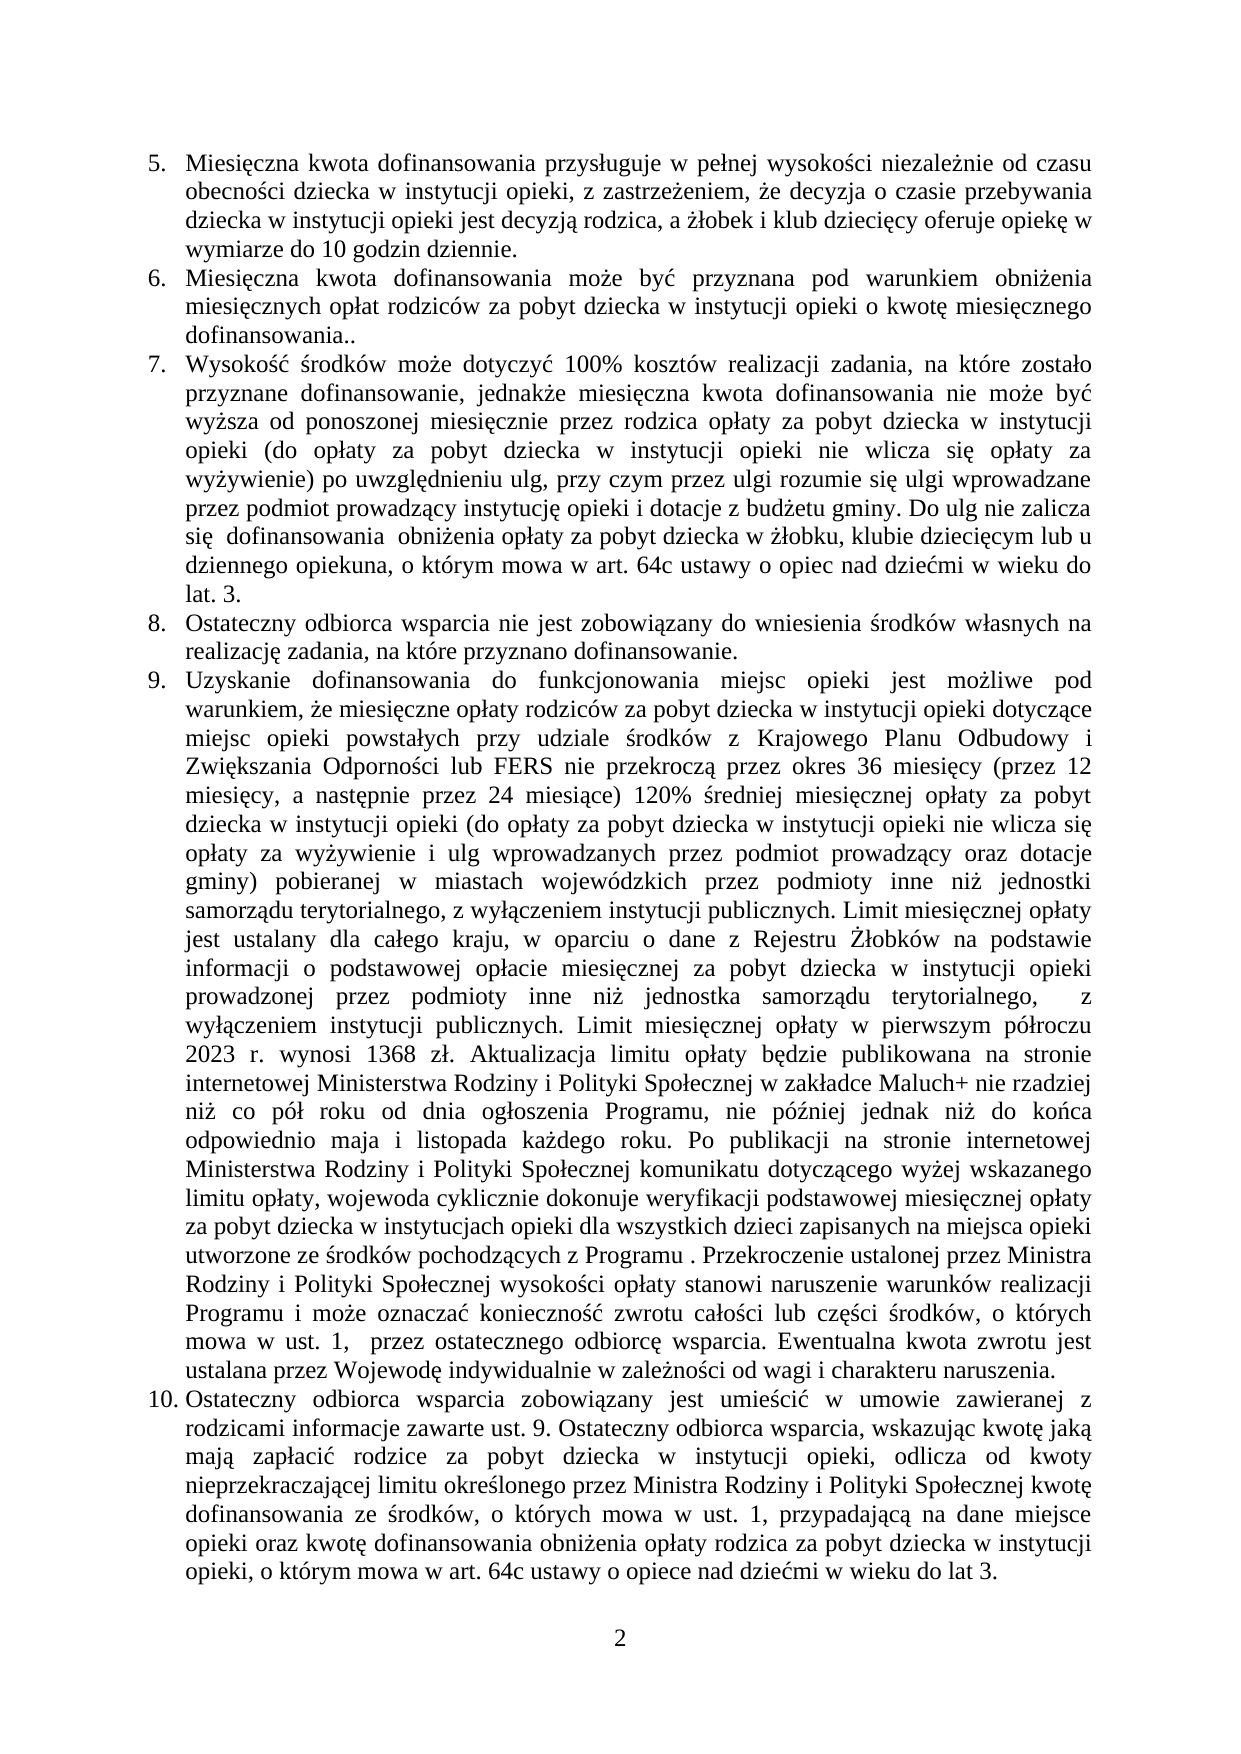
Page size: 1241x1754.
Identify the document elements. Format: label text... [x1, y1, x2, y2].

list Ostateczny odbiorca wsparcia nie jest zobowiązany do wniesienia środków własnych na realizację zadania, na które przyznano dofinansowanie. [148, 608, 1093, 665]
list Uzyskanie dofinansowania do funkcjonowania miejsc opieki jest możliwe pod warunkiem, że miesięczne opłaty rodziców za pobyt dziecka w instytucji opieki dotyczące miejsc opieki powstałych przy udziale środków z Krajowego Planu Odbudowy i Zwiększania Odporności lub FERS nie przekroczą przez okres 36 miesięcy (przez 12 miesięcy, a następnie przez 24 miesiące) 120% średniej miesięcznej opłaty za pobyt dziecka w instytucji opieki (do opłaty za pobyt dziecka w instytucji opieki nie wlicza się opłaty za wyżywienie i ulg wprowadzanych przez podmiot prowadzący oraz dotacje gminy) pobieranej w miastach wojewódzkich przez podmioty inne niż jednostki samorządu terytorialnego, z wyłączeniem instytucji publicznych. Limit miesięcznej opłaty jest ustalany dla całego kraju, w oparciu o dane z Rejestru Żłobków na podstawie informacji o podstawowej opłacie miesięcznej za pobyt dziecka w instytucji opieki prowadzonej przez podmioty inne niż jednostka samorządu terytorialnego, z wyłączeniem instytucji publicznych. Limit miesięcznej opłaty w pierwszym półroczu 2023 r. wynosi 1368 zł. Aktualizacja limitu opłaty będzie publikowana na stronie internetowej Ministerstwa Rodziny i Polityki Społecznej w zakładce Maluch+ nie rzadziej niż co pół roku od dnia ogłoszenia Programu, nie później jednak niż do końca odpowiednio maja i listopada każdego roku. Po publikacji na stronie internetowej Ministerstwa Rodziny i Polityki Społecznej komunikatu dotyczącego wyżej wskazanego limitu opłaty, wojewoda cyklicznie dokonuje weryfikacji podstawowej miesięcznej opłaty za pobyt dziecka w instytucjach opieki dla wszystkich dzieci zapisanych na miejsca opieki utworzone ze środków pochodzących z Programu . Przekroczenie ustalonej przez Ministra Rodziny i Polityki Społecznej wysokości opłaty stanowi naruszenie warunków realizacji Programu i może oznaczać konieczność zwrotu całości lub części środków, o których mowa w ust. 1, przez ostatecznego odbiorcę wsparcia. Ewentualna kwota zwrotu jest ustalana przez Wojewodę indywidualnie w zależności od wagi i charakteru naruszenia. [148, 665, 1093, 1384]
list Wysokość środków może dotyczyć 100% kosztów realizacji zadania, na które zostało przyznane dofinansowanie, jednakże miesięczna kwota dofinansowania nie może być wyższa od ponoszonej miesięcznie przez rodzica opłaty za pobyt dziecka w instytucji opieki (do opłaty za pobyt dziecka w instytucji opieki nie wlicza się opłaty za wyżywienie) po uwzględnieniu ulg, przy czym przez ulgi rozumie się ulgi wprowadzane przez podmiot prowadzący instytucję opieki i dotacje z budżetu gminy. Do ulg nie zalicza się dofinansowania obniżenia opłaty za pobyt dziecka w żłobku, klubie dziecięcym lub u dziennego opiekuna, o którym mowa w art. 64c ustawy o opiec nad dziećmi w wieku do lat. 3. [148, 349, 1093, 608]
list Miesięczna kwota dofinansowania może być przyznana pod warunkiem obniżenia miesięcznych opłat rodziców za pobyt dziecka w instytucji opieki o kwotę miesięcznego dofinansowania.. [148, 263, 1093, 349]
list Miesięczna kwota dofinansowania przysługuje w pełnej wysokości niezależnie od czasu obecności dziecka w instytucji opieki, z zastrzeżeniem, że decyzja o czasie przebywania dziecka w instytucji opieki jest decyzją rodzica, a żłobek i klub dziecięcy oferuje opiekę w wymiarze do 10 godzin dziennie. [148, 148, 1093, 263]
list Ostateczny odbiorca wsparcia zobowiązany jest umieścić w umowie zawieranej z rodzicami informacje zawarte ust. 9. Ostateczny odbiorca wsparcia, wskazując kwotę jaką mają zapłacić rodzice za pobyt dziecka w instytucji opieki, odlicza od kwoty nieprzekraczającej limitu określonego przez Ministra Rodziny i Polityki Społecznej kwotę dofinansowania ze środków, o których mowa w ust. 1, przypadającą na dane miejsce opieki oraz kwotę dofinansowania obniżenia opłaty rodzica za pobyt dziecka w instytucji opieki, o którym mowa w art. 64c ustawy o opiece nad dziećmi w wieku do lat 3. [148, 1384, 1093, 1585]
